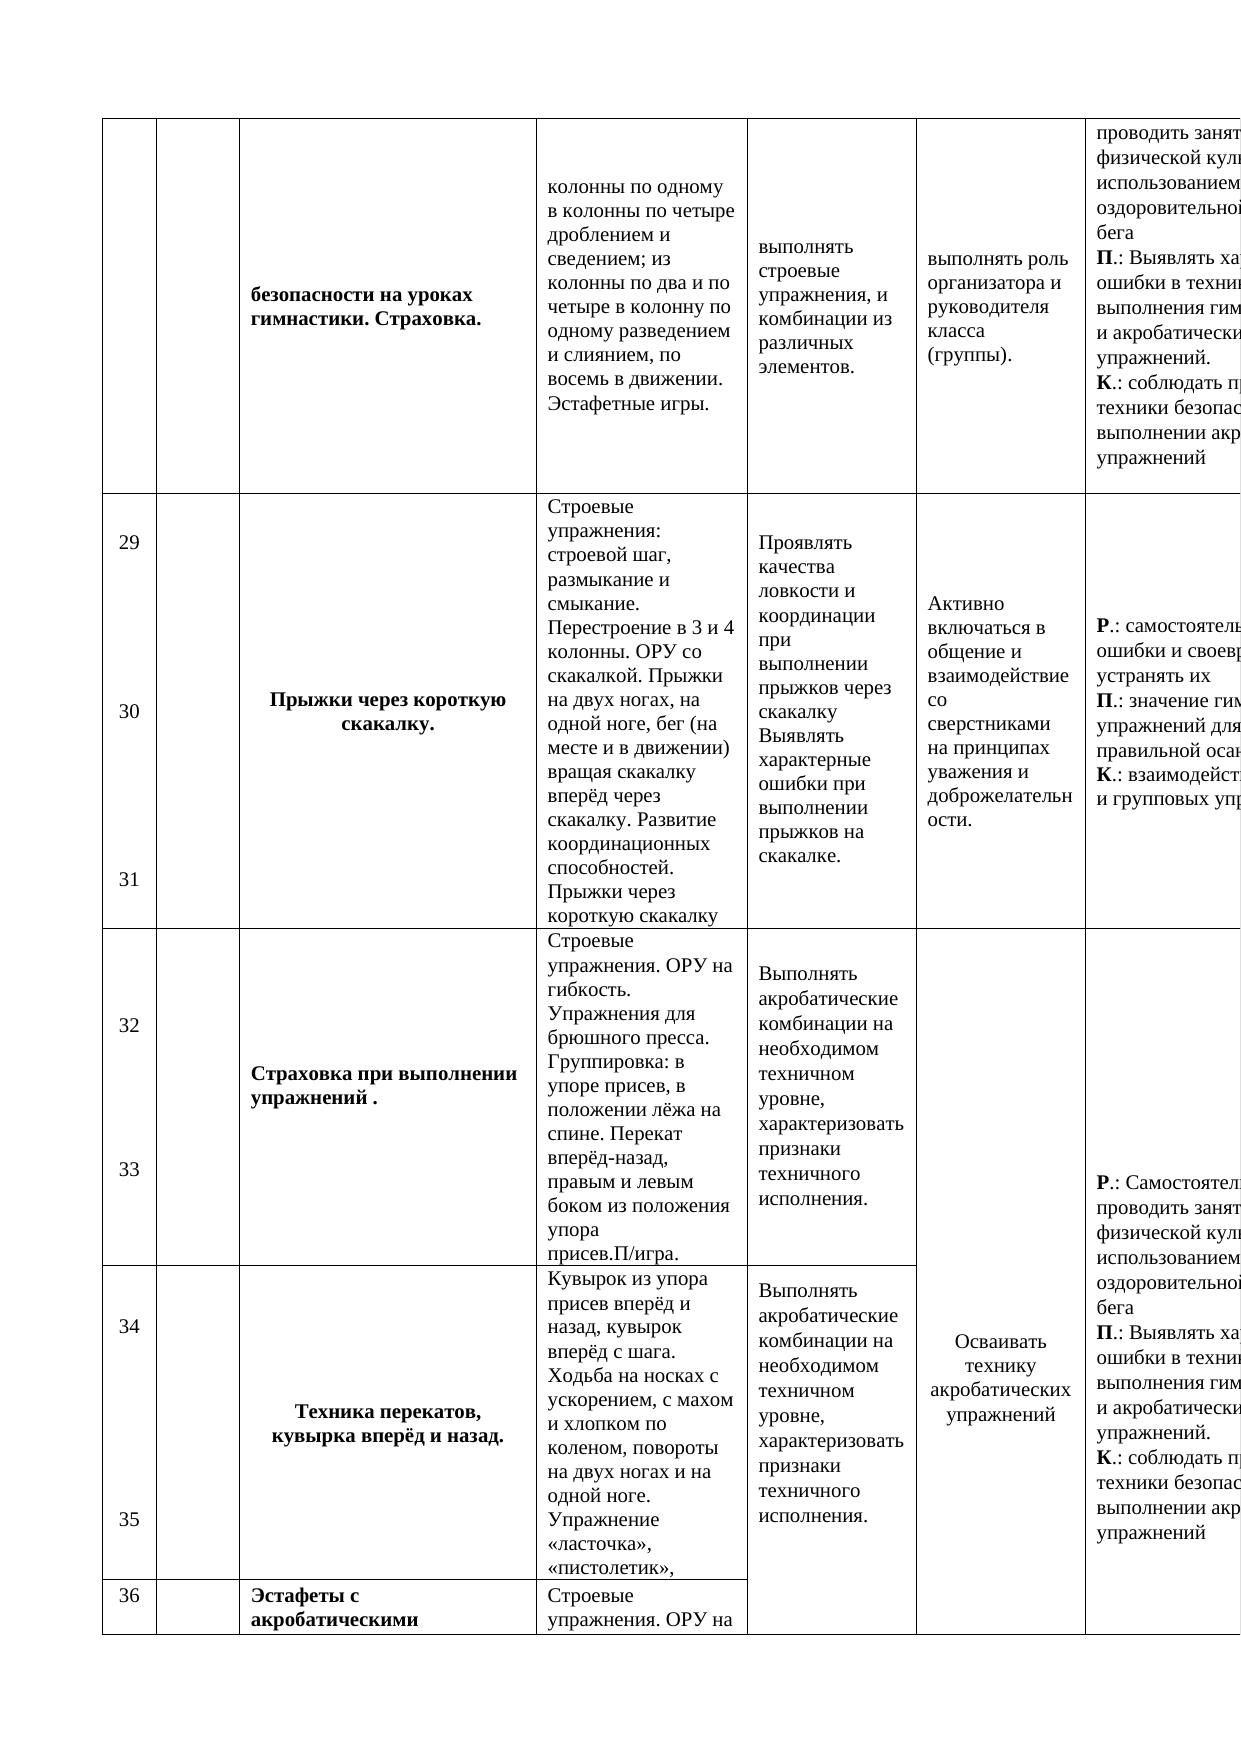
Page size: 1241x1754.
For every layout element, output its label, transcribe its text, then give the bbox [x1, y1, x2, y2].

table_cell 32 33 [103, 929, 156, 1265]
table_cell [157, 1266, 239, 1579]
table_cell [157, 929, 239, 1265]
table_cell Осваивать технику акробатических упражнений [917, 929, 1085, 1634]
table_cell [240, 1580, 536, 1634]
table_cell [240, 119, 536, 493]
table_cell Строевые упражнения. ОРУ на гибкость. Упражнения для брюшного пресса. Группировка: в упоре присев, в положении лёжа на спине. Перекат вперёд-назад, правым и левым боком из положения упора присев.П/игра. [537, 929, 747, 1265]
table_cell 34 35 [103, 1266, 156, 1579]
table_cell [917, 119, 1085, 493]
table_cell 28 [103, 119, 156, 493]
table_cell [537, 1580, 747, 1634]
table_cell [157, 119, 239, 493]
table_cell Кувырок из упора присев вперёд и назад, кувырок вперёд с шага. Ходьба на носках с ускорением, с махом и хлопком по коленом, повороты на двух ногах и на одной ноге. Упражнение «ласточка», «пистолетик», [537, 1266, 747, 1579]
table_cell Выполнять акробатические комбинации на необходимом техничном уровне, характеризовать признаки техничного исполнения. [748, 929, 916, 1265]
table_cell Проявлять качества ловкости и координации при выполнении прыжков через скакалку Выявлять характерные ошибки при выполнении прыжков на скакалке. [748, 494, 916, 927]
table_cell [748, 119, 916, 493]
table_cell Строевые упражнения: строевой шаг, размыкание и смыкание. Перестроение в 3 и 4 колонны. ОРУ со скакалкой. Прыжки на двух ногах, на одной ноге, бег (на месте и в движении) вращая скакалку вперёд через скакалку. Развитие координационных способностей. Прыжки через короткую скакалку [537, 494, 747, 927]
table_cell Прыжки через короткую скакалку. [240, 494, 536, 927]
table_cell 36 37 [103, 1580, 156, 1634]
table_cell Техника перекатов, кувырка вперёд и назад. [240, 1266, 536, 1579]
table_cell [157, 494, 239, 927]
table_cell Р.: самостоятельно выявлять ошибки и своевременно устранять их П.: значение гимнастических упражнений для сохранения правильной осанки К.: взаимодействие в парных и групповых упражнениях [1086, 494, 1240, 927]
table_cell [157, 1580, 239, 1634]
table_cell Активно включаться в общение и взаимодействие со сверстниками на принципах уважения и доброжелательности. [917, 494, 1085, 927]
table_cell Выполнять акробатические комбинации на необходимом техничном уровне, характеризовать признаки техничного исполнения. [748, 1266, 916, 1634]
table_cell Страховка при выполнении упражнений . [240, 929, 536, 1265]
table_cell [537, 119, 747, 493]
table_cell 29 30 31 [103, 494, 156, 927]
